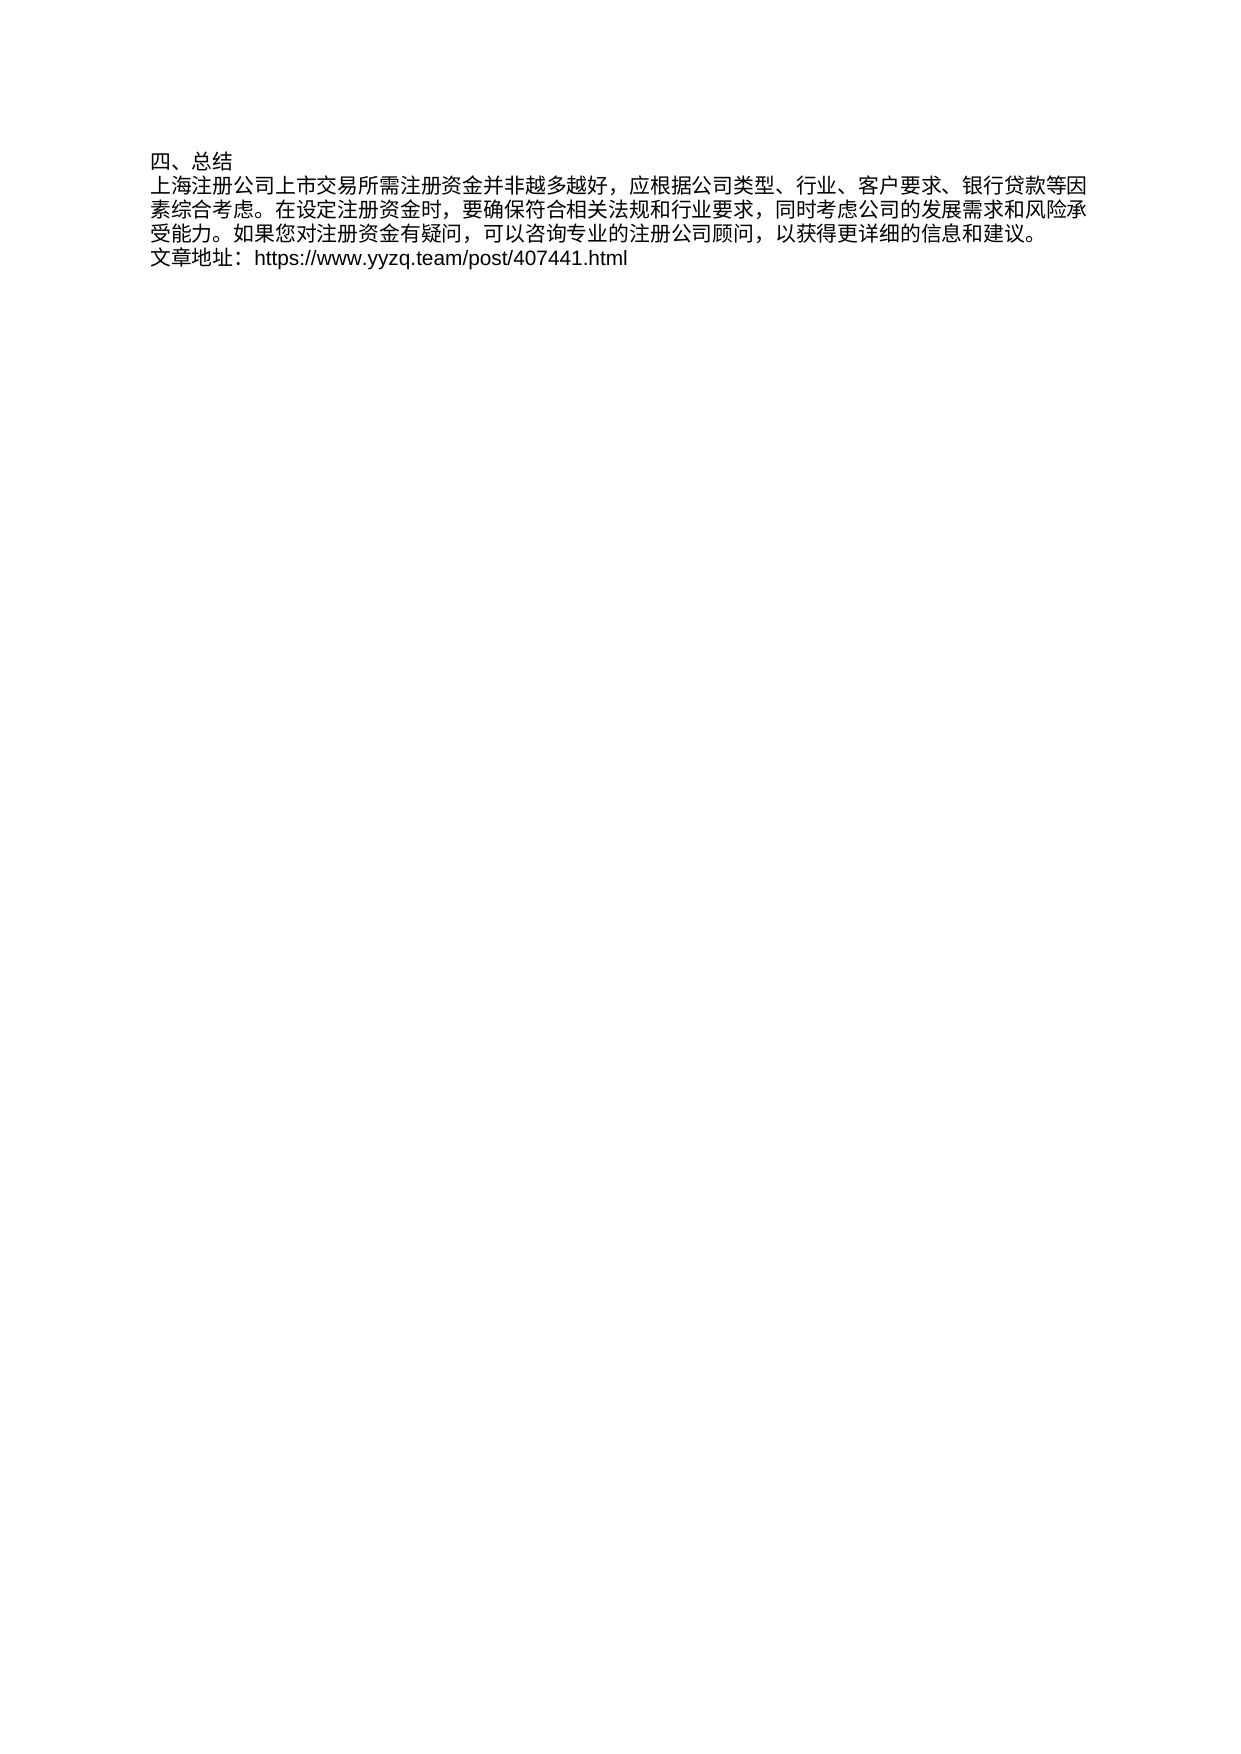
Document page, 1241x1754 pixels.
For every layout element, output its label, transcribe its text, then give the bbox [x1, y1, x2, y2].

text 四、总结 [150, 150, 1090, 174]
text 上海注册公司上市交易所需注册资金并非越多越好，应根据公司类型、行业、客户要求、银行贷款等因素综合考虑。在设定注册资金时，要确保符合相关法规和行业要求，同时考虑公司的发展需求和风险承受能力。如果您对注册资金有疑问，可以咨询专业的注册公司顾问，以获得更详细的信息和建议。 [150, 174, 1090, 246]
text 文章地址：https://www.yyzq.team/post/407441.html [150, 246, 1090, 270]
